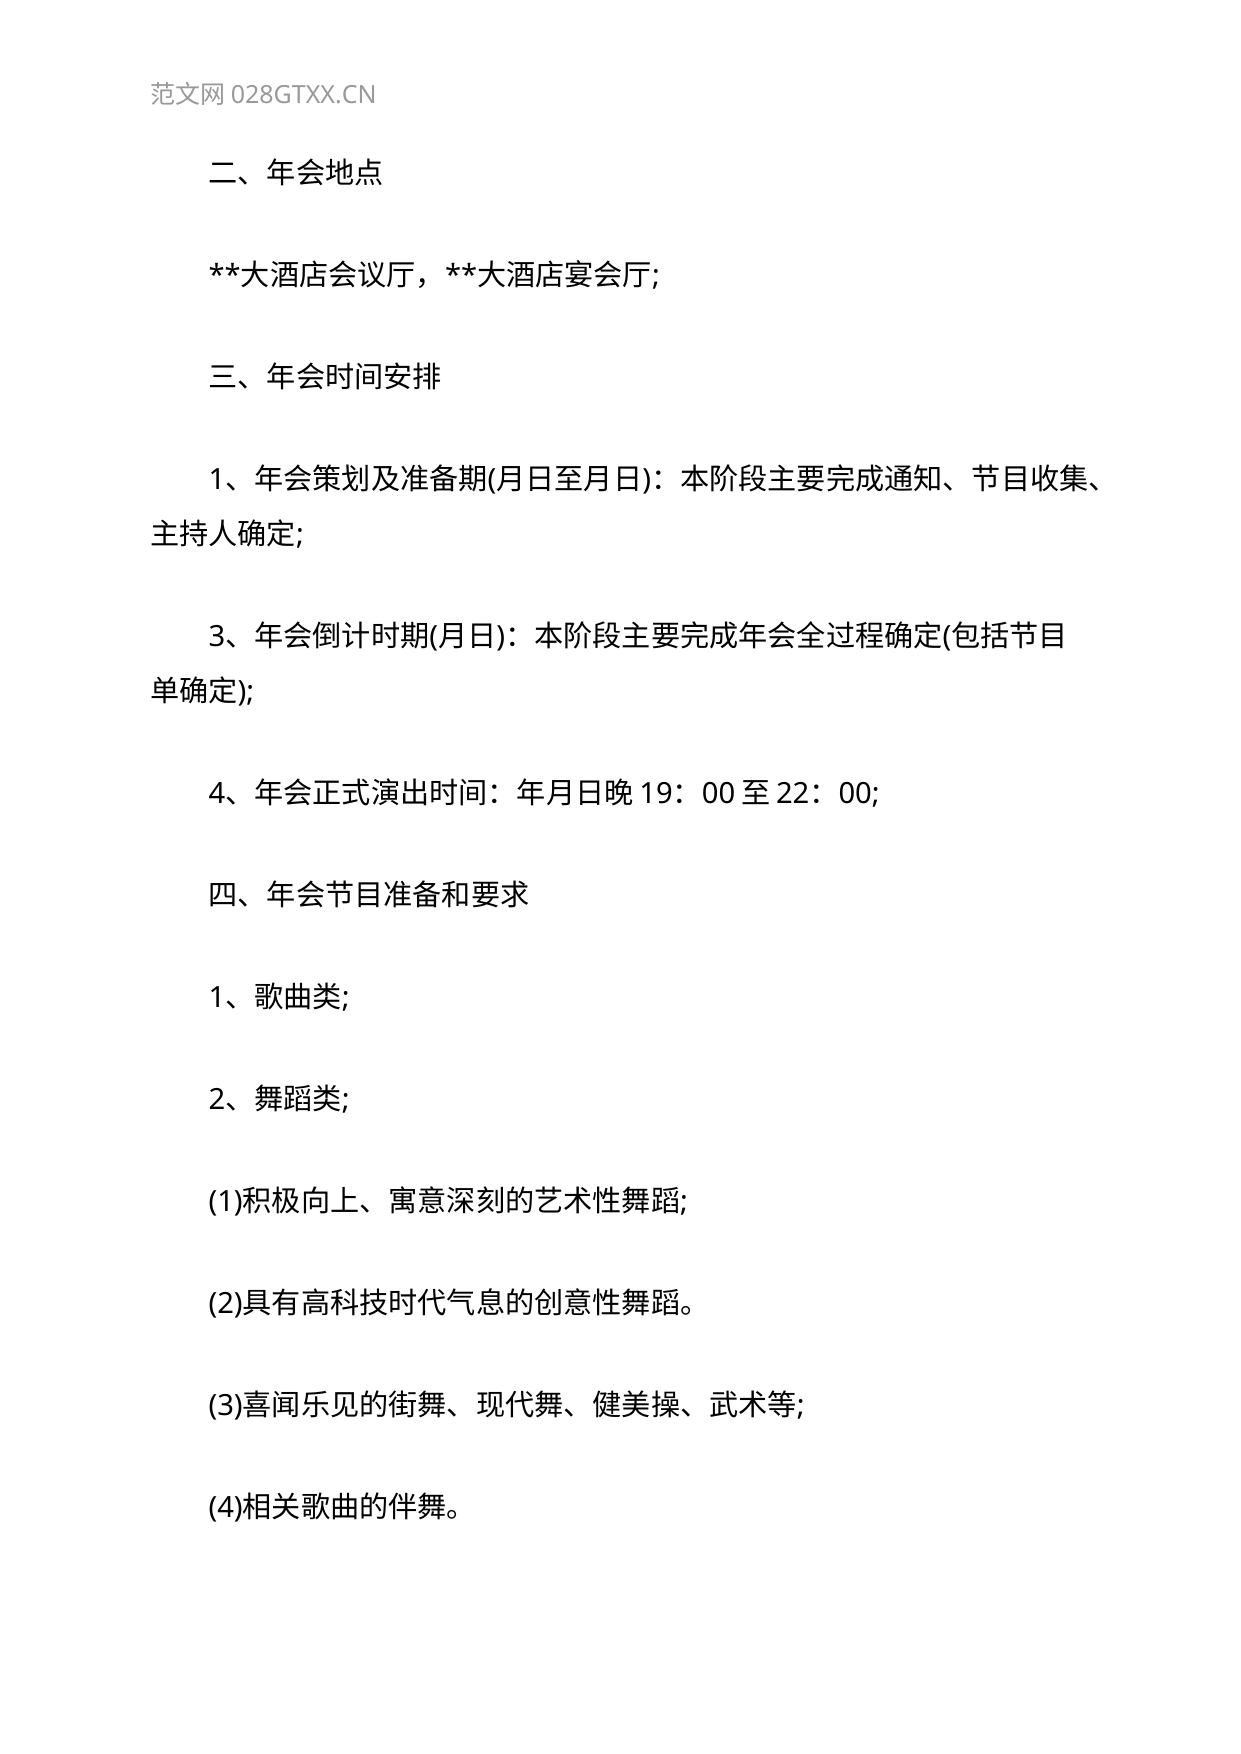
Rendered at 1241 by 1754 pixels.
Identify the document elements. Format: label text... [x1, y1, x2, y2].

text 3、年会倒计时期(月日)：本阶段主要完成年会全过程确定(包括节目单确定); [150, 612, 1090, 710]
text 1、歌曲类; [150, 973, 1090, 1016]
text 2、舞蹈类; [150, 1075, 1090, 1118]
text (4)相关歌曲的伴舞。 [150, 1483, 1090, 1526]
text **大酒店会议厅，**大酒店宴会厅; [150, 252, 1090, 294]
text (2)具有高科技时代气息的创意性舞蹈。 [150, 1279, 1090, 1322]
text 三、年会时间安排 [150, 354, 1090, 396]
text 四、年会节目准备和要求 [150, 871, 1090, 914]
text 1、年会策划及准备期(月日至月日)：本阶段主要完成通知、节目收集、主持人确定; [150, 456, 1090, 553]
text 二、年会地点 [150, 150, 1090, 192]
text (3)喜闻乐见的街舞、现代舞、健美操、武术等; [150, 1381, 1090, 1423]
text (1)积极向上、寓意深刻的艺术性舞蹈; [150, 1177, 1090, 1219]
text 4、年会正式演出时间：年月日晚19：00至22：00; [150, 769, 1090, 812]
